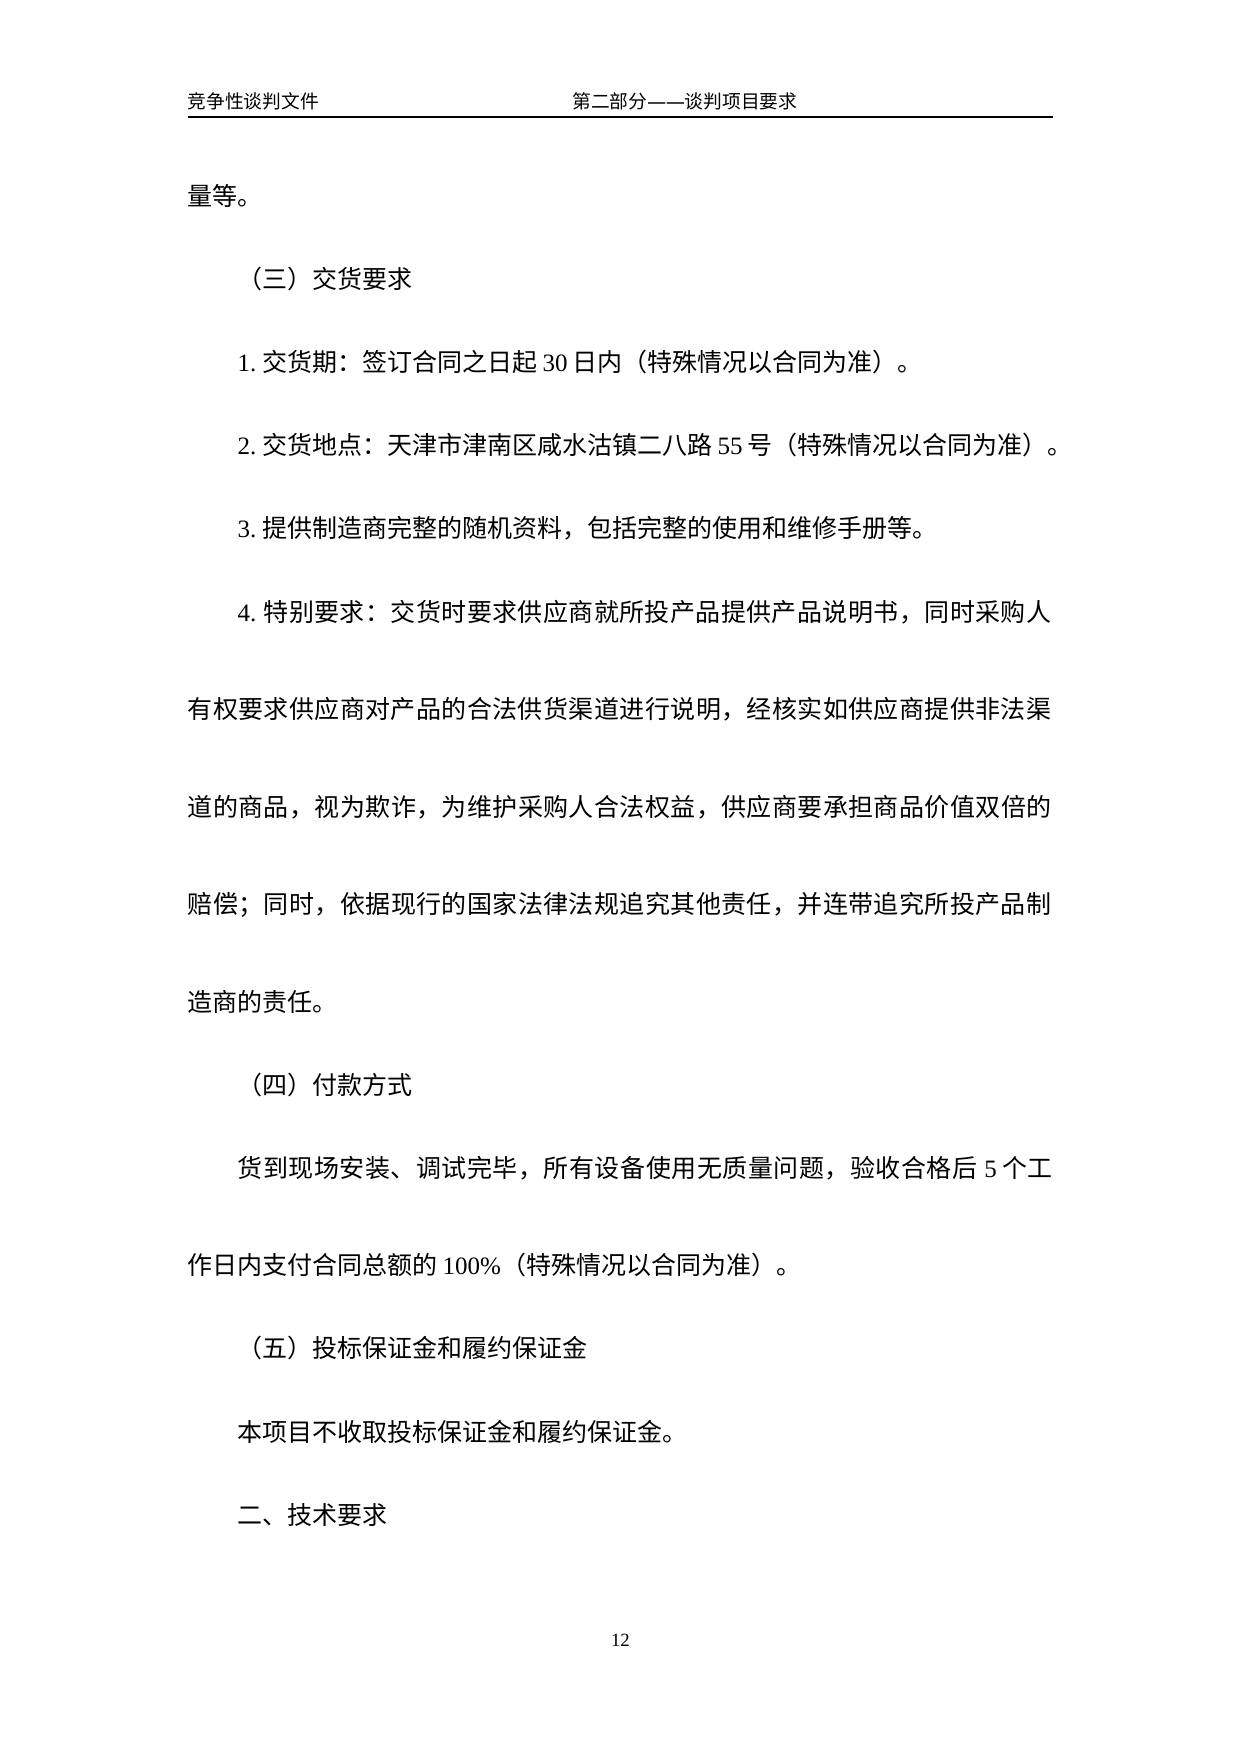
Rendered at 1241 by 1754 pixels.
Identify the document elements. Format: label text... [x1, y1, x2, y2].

text （五）投标保证金和履约保证金 [187, 1314, 1053, 1379]
text 本项目不收取投标保证金和履约保证金。 [187, 1398, 1053, 1463]
text 二、技术要求 [187, 1481, 1053, 1546]
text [187, 162, 1053, 227]
text （四）付款方式 [187, 1051, 1053, 1116]
text 1. 交货期：签订合同之日起30日内（特殊情况以合同为准）。 [187, 328, 1053, 393]
text 2. 交货地点：天津市津南区咸水沽镇二八路55号（特殊情况以合同为准）。 [187, 411, 1053, 476]
text （三）交货要求 [187, 245, 1053, 310]
text 4. 特别要求：交货时要求供应商就所投产品提供产品说明书，同时采购人有权要求供应商对产品的合法供货渠道进行说明，经核实如供应商提供非法渠道的商品，视为欺诈，为维护采购人合法权益，供应商要承担商品价值双倍的赔偿；同时，依据现行的国家法律法规追究其他责任，并连带追究所投产品制造商的责任。 [187, 578, 1053, 1033]
text 3. 提供制造商完整的随机资料，包括完整的使用和维修手册等。 [187, 494, 1053, 559]
text 货到现场安装、调试完毕，所有设备使用无质量问题，验收合格后5个工作日内支付合同总额的100%（特殊情况以合同为准）。 [187, 1134, 1053, 1296]
